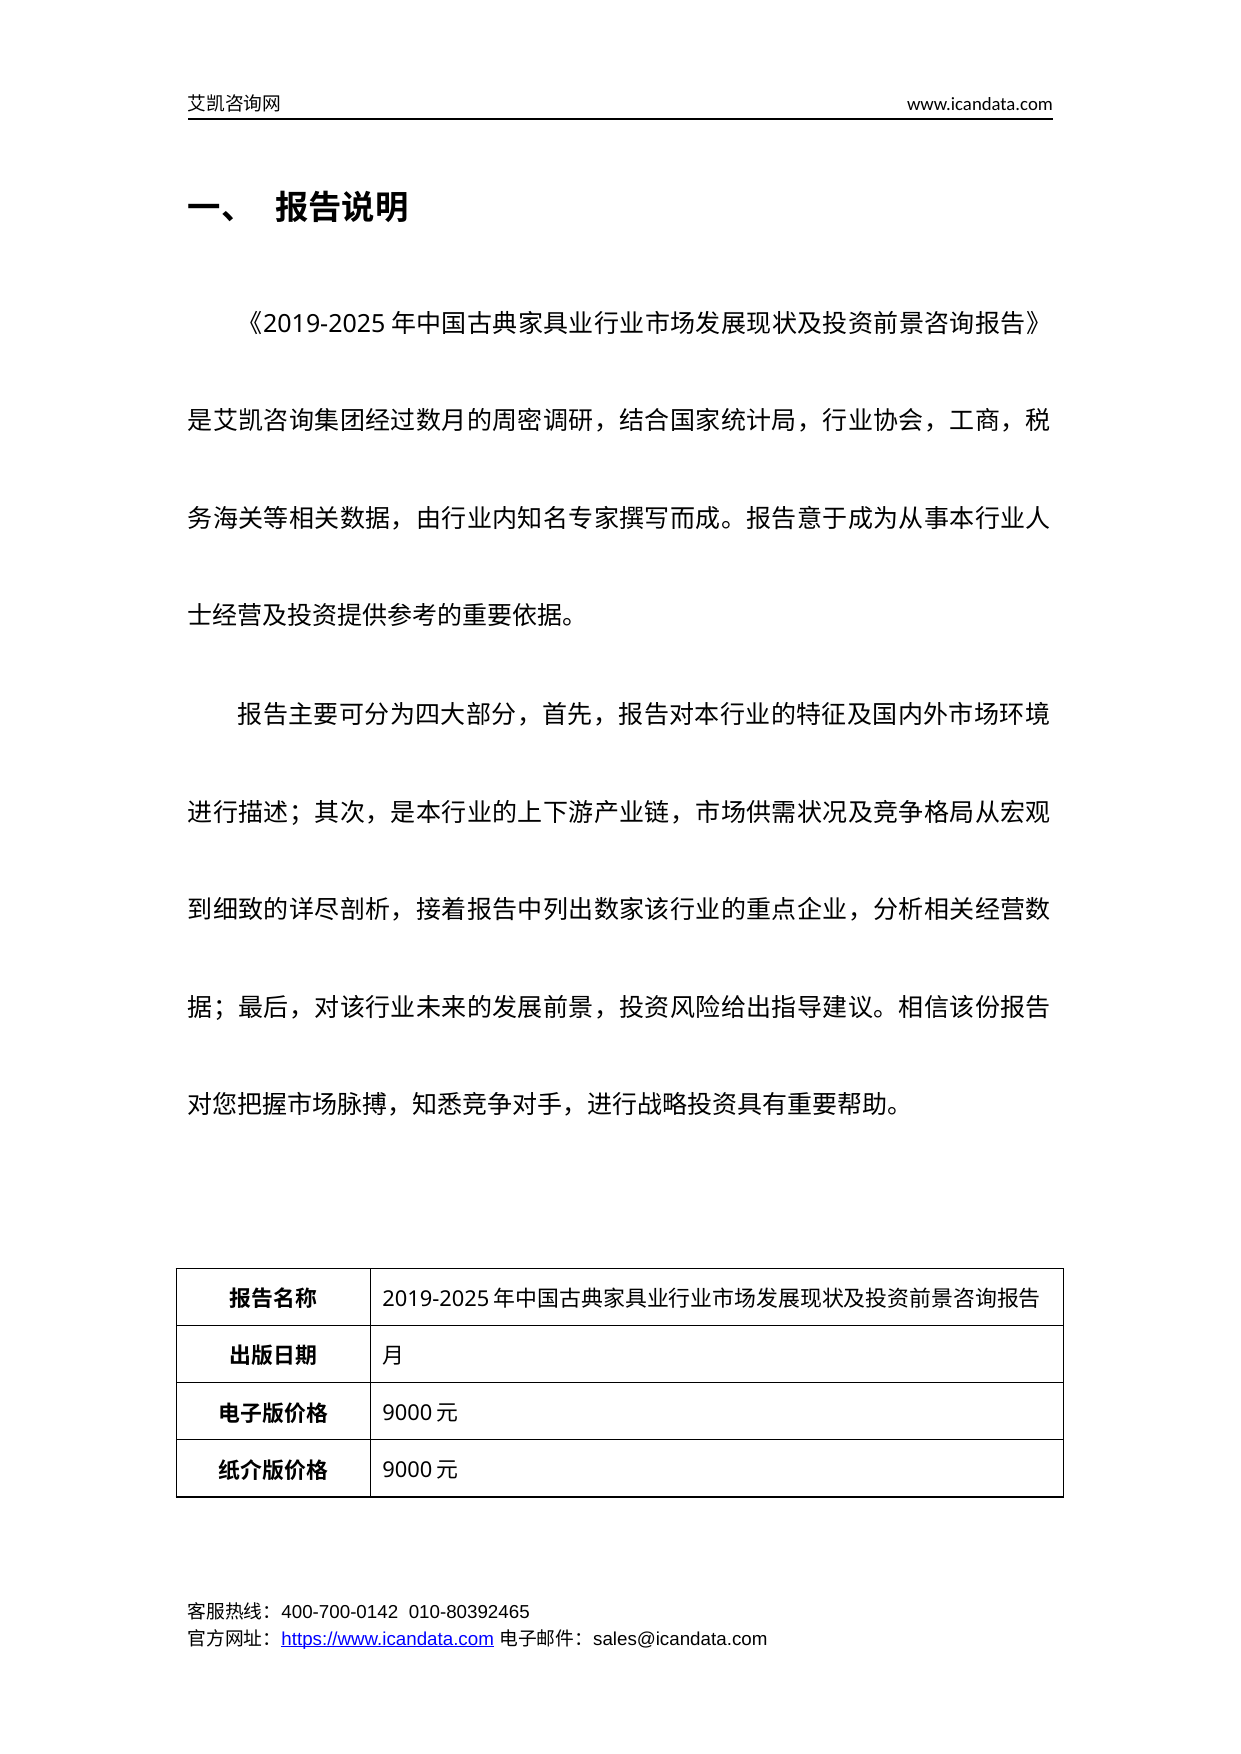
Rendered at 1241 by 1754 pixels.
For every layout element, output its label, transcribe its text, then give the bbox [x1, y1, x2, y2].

table_cell 9000元 [371, 1440, 1063, 1496]
text 《2019-2025年中国古典家具业行业市场发展现状及投资前景咨询报告》是艾凯咨询集团经过数月的周密调研，结合国家统计局，行业协会，工商，税务海关等相关数据，由行业内知名专家撰写而成。报告意于成为从事本行业人士经营及投资提供参考的重要依据。 [187, 289, 1053, 646]
table_header 2019-2025年中国古典家具业行业市场发展现状及投资前景咨询报告 [371, 1269, 1063, 1325]
table_header 报告名称 [177, 1269, 370, 1325]
table_cell 纸介版价格 [177, 1440, 370, 1496]
subtitle 报告说明 [187, 172, 1053, 237]
table_cell 电子版价格 [177, 1383, 370, 1439]
table_cell 月 [371, 1326, 1063, 1382]
table_cell 9000元 [371, 1383, 1063, 1439]
text 报告主要可分为四大部分，首先，报告对本行业的特征及国内外市场环境进行描述；其次，是本行业的上下游产业链，市场供需状况及竞争格局从宏观到细致的详尽剖析，接着报告中列出数家该行业的重点企业，分析相关经营数据；最后，对该行业未来的发展前景，投资风险给出指导建议。相信该份报告对您把握市场脉搏，知悉竞争对手，进行战略投资具有重要帮助。 [187, 681, 1053, 1136]
table_cell 出版日期 [177, 1326, 370, 1382]
